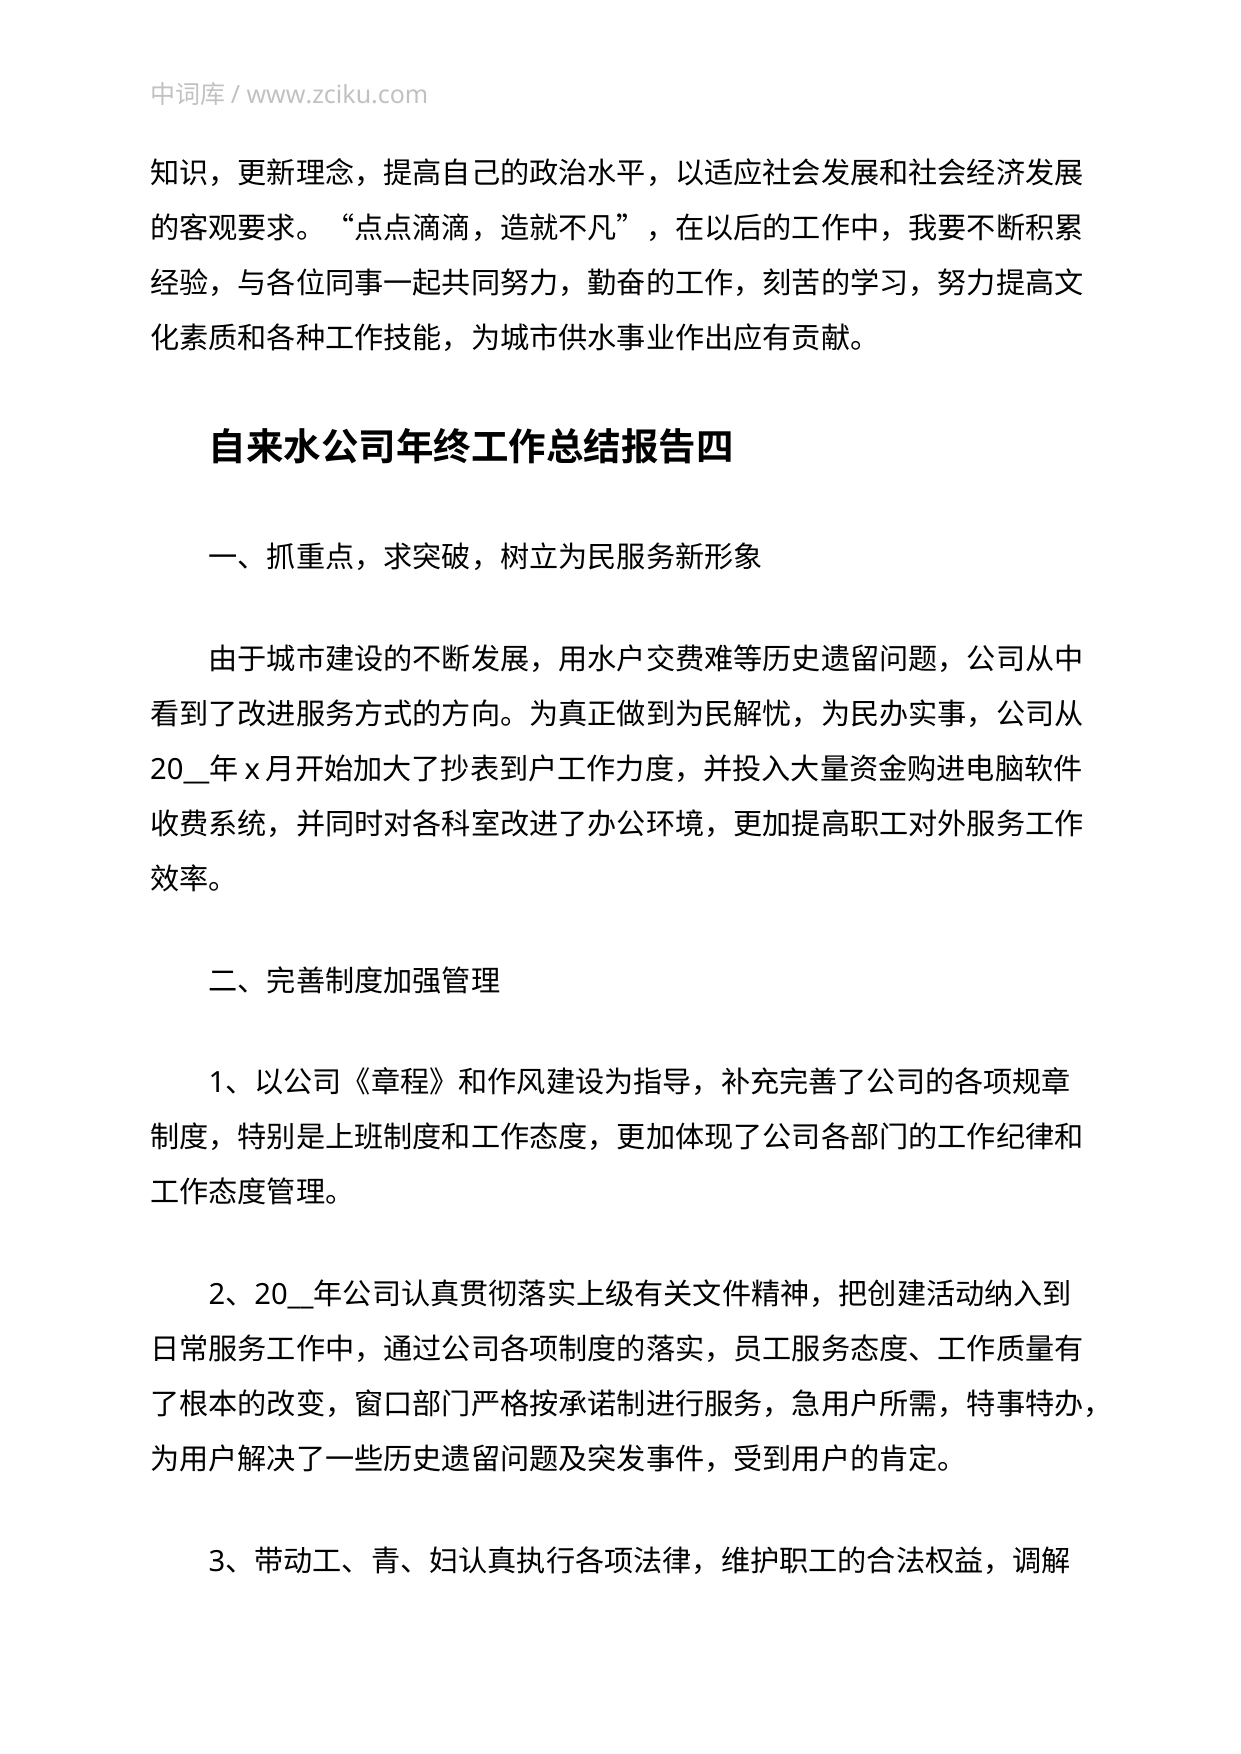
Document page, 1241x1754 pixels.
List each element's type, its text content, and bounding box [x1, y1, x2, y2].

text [150, 1537, 1090, 1579]
text 2、20__年公司认真贯彻落实上级有关文件精神，把创建活动纳入到日常服务工作中，通过公司各项制度的落实，员工服务态度、工作质量有了根本的改变，窗口部门严格按承诺制进行服务，急用户所需，特事特办，为用户解决了一些历史遗留问题及突发事件，受到用户的肯定。 [150, 1271, 1090, 1478]
text 二、完善制度加强管理 [150, 957, 1090, 999]
text 由于城市建设的不断发展，用水户交费难等历史遗留问题，公司从中看到了改进服务方式的方向。为真正做到为民解忧，为民办实事，公司从20__年x月开始加大了抄表到户工作力度，并投入大量资金购进电脑软件收费系统，并同时对各科室改进了办公环境，更加提高职工对外服务工作效率。 [150, 636, 1090, 898]
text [150, 150, 1090, 357]
text 自来水公司年终工作总结报告四 [150, 416, 1090, 471]
text 1、以公司《章程》和作风建设为指导，补充完善了公司的各项规章制度，特别是上班制度和工作态度，更加体现了公司各部门的工作纪律和工作态度管理。 [150, 1059, 1090, 1211]
text 一、抓重点，求突破，树立为民服务新形象 [150, 534, 1090, 576]
